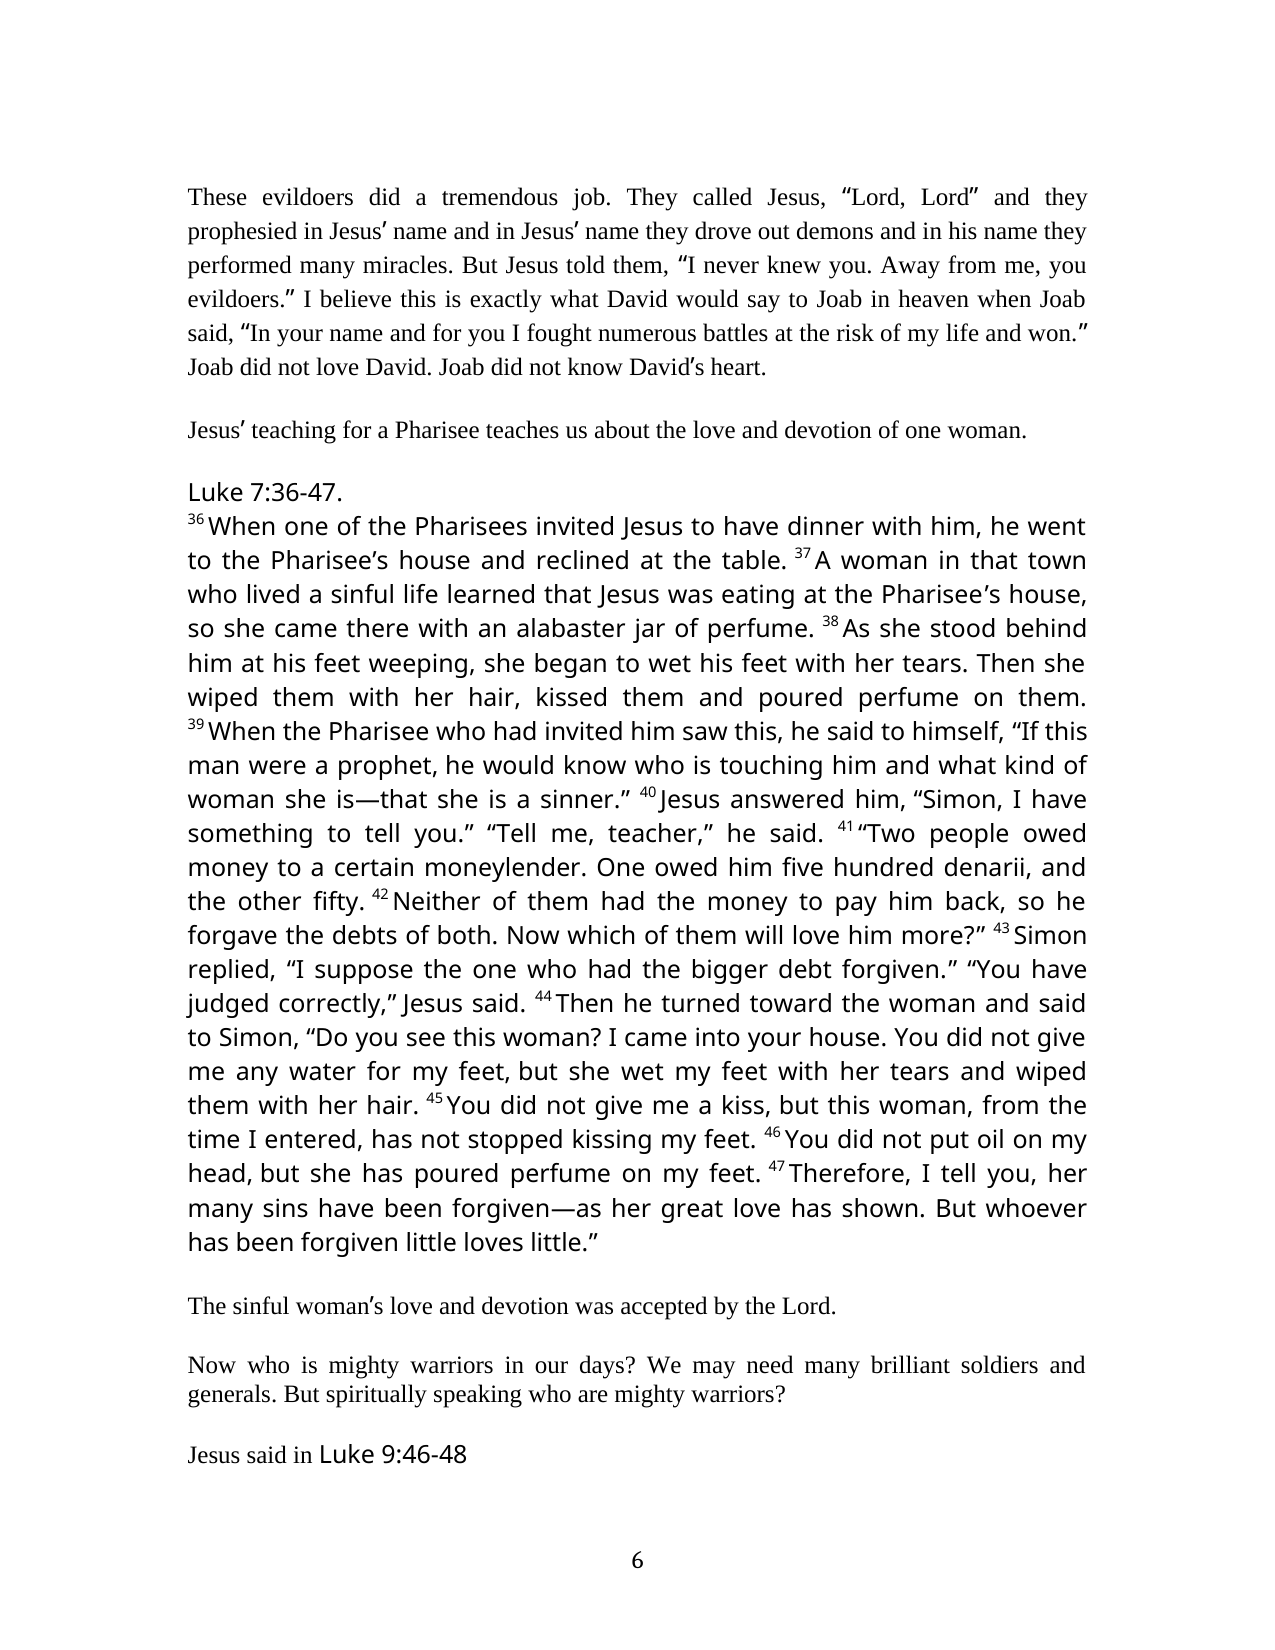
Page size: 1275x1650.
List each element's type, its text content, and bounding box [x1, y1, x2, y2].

text Jesus said in Luke 9:46-48 [187, 1436, 1087, 1470]
text These evildoers did a tremendous job. They called Jesus, “Lord, Lord” and they prophesied in Jesus’ name and in Jesus’ name they drove out demons and in his name they performed many miracles. But Jesus told them, “I never knew you. Away from me, you evildoers.” I believe this is exactly what David would say to Joab in heaven when Joab said, “In your name and for you I fought numerous battles at the risk of my life and won.” Joab did not love David. Joab did not know David’s heart. [187, 179, 1087, 383]
text Jesus’ teaching for a Pharisee teaches us about the love and devotion of one woman. [187, 412, 1087, 446]
text 36 When one of the Pharisees invited Jesus to have dinner with him, he went to the Pharisee’s house and reclined at the table. 37 A woman in that town who lived a sinful life learned that Jesus was eating at the Pharisee’s house, so she came there with an alabaster jar of perfume. 38 As she stood behind him at his feet weeping, she began to wet his feet with her tears. Then she wiped them with her hair, kissed them and poured perfume on them. 39 When the Pharisee who had invited him saw this, he said to himself, “If this man were a prophet, he would know who is touching him and what kind of woman she is—that she is a sinner.” 40 Jesus answered him, “Simon, I have something to tell you.” “Tell me, teacher,” he said. 41 “Two people owed money to a certain moneylender. One owed him five hundred denarii, and the other fifty. 42 Neither of them had the money to pay him back, so he forgave the debts of both. Now which of them will love him more?” 43 Simon replied, “I suppose the one who had the bigger debt forgiven.” “You have judged correctly,” Jesus said. 44 Then he turned toward the woman and said to Simon, “Do you see this woman? I came into your house. You did not give me any water for my feet, but she wet my feet with her tears and wiped them with her hair. 45 You did not give me a kiss, but this woman, from the time I entered, has not stopped kissing my feet. 46 You did not put oil on my head, but she has poured perfume on my feet. 47 Therefore, I tell you, her many sins have been forgiven—as her great love has shown. But whoever has been forgiven little loves little.” [187, 509, 1087, 1258]
text Now who is mighty warriors in our days? We may need many brilliant soldiers and generals. But spiritually speaking who are mighty warriors? [187, 1350, 1087, 1408]
text The sinful woman’s love and devotion was accepted by the Lord. [187, 1287, 1087, 1321]
text Luke 7:36-47. [187, 475, 1087, 509]
